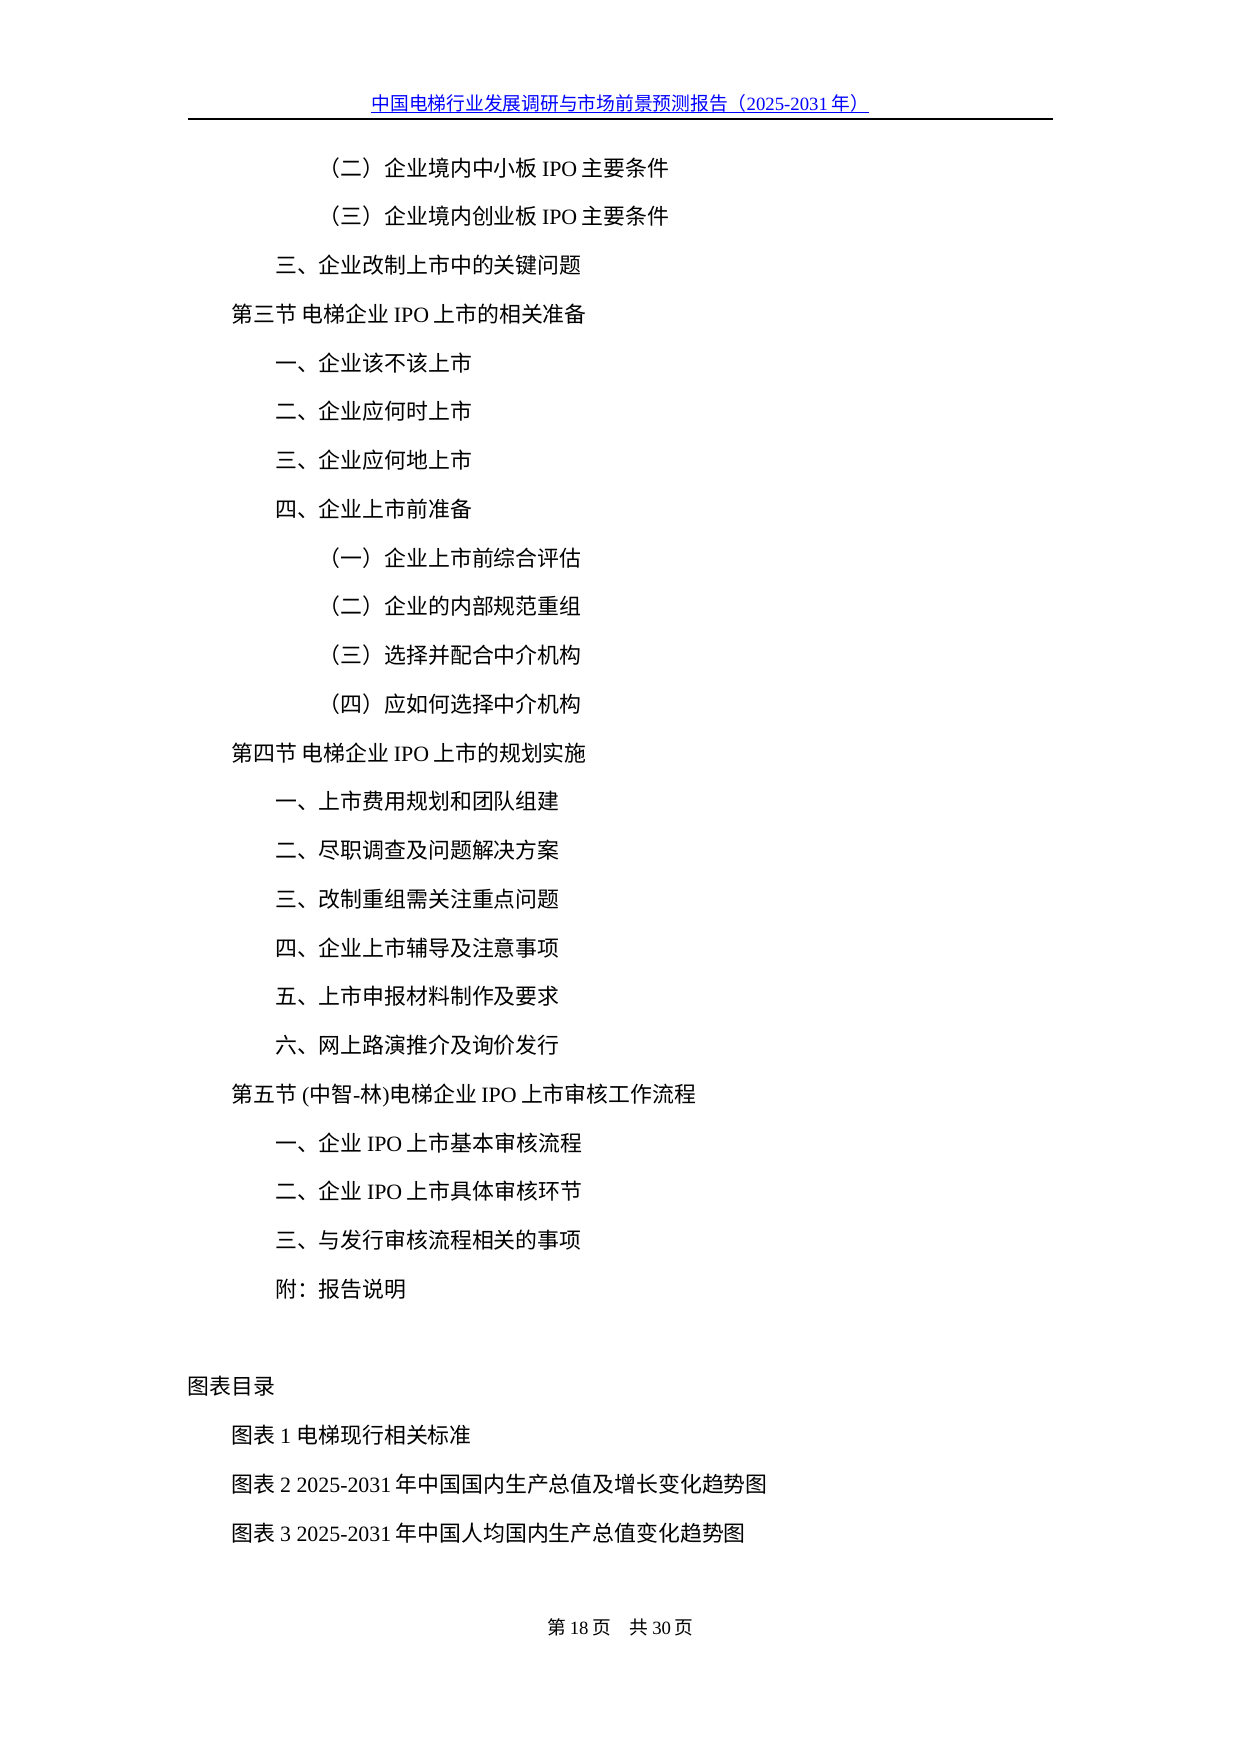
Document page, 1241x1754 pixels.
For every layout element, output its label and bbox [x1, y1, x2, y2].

text [187, 150, 1053, 1548]
